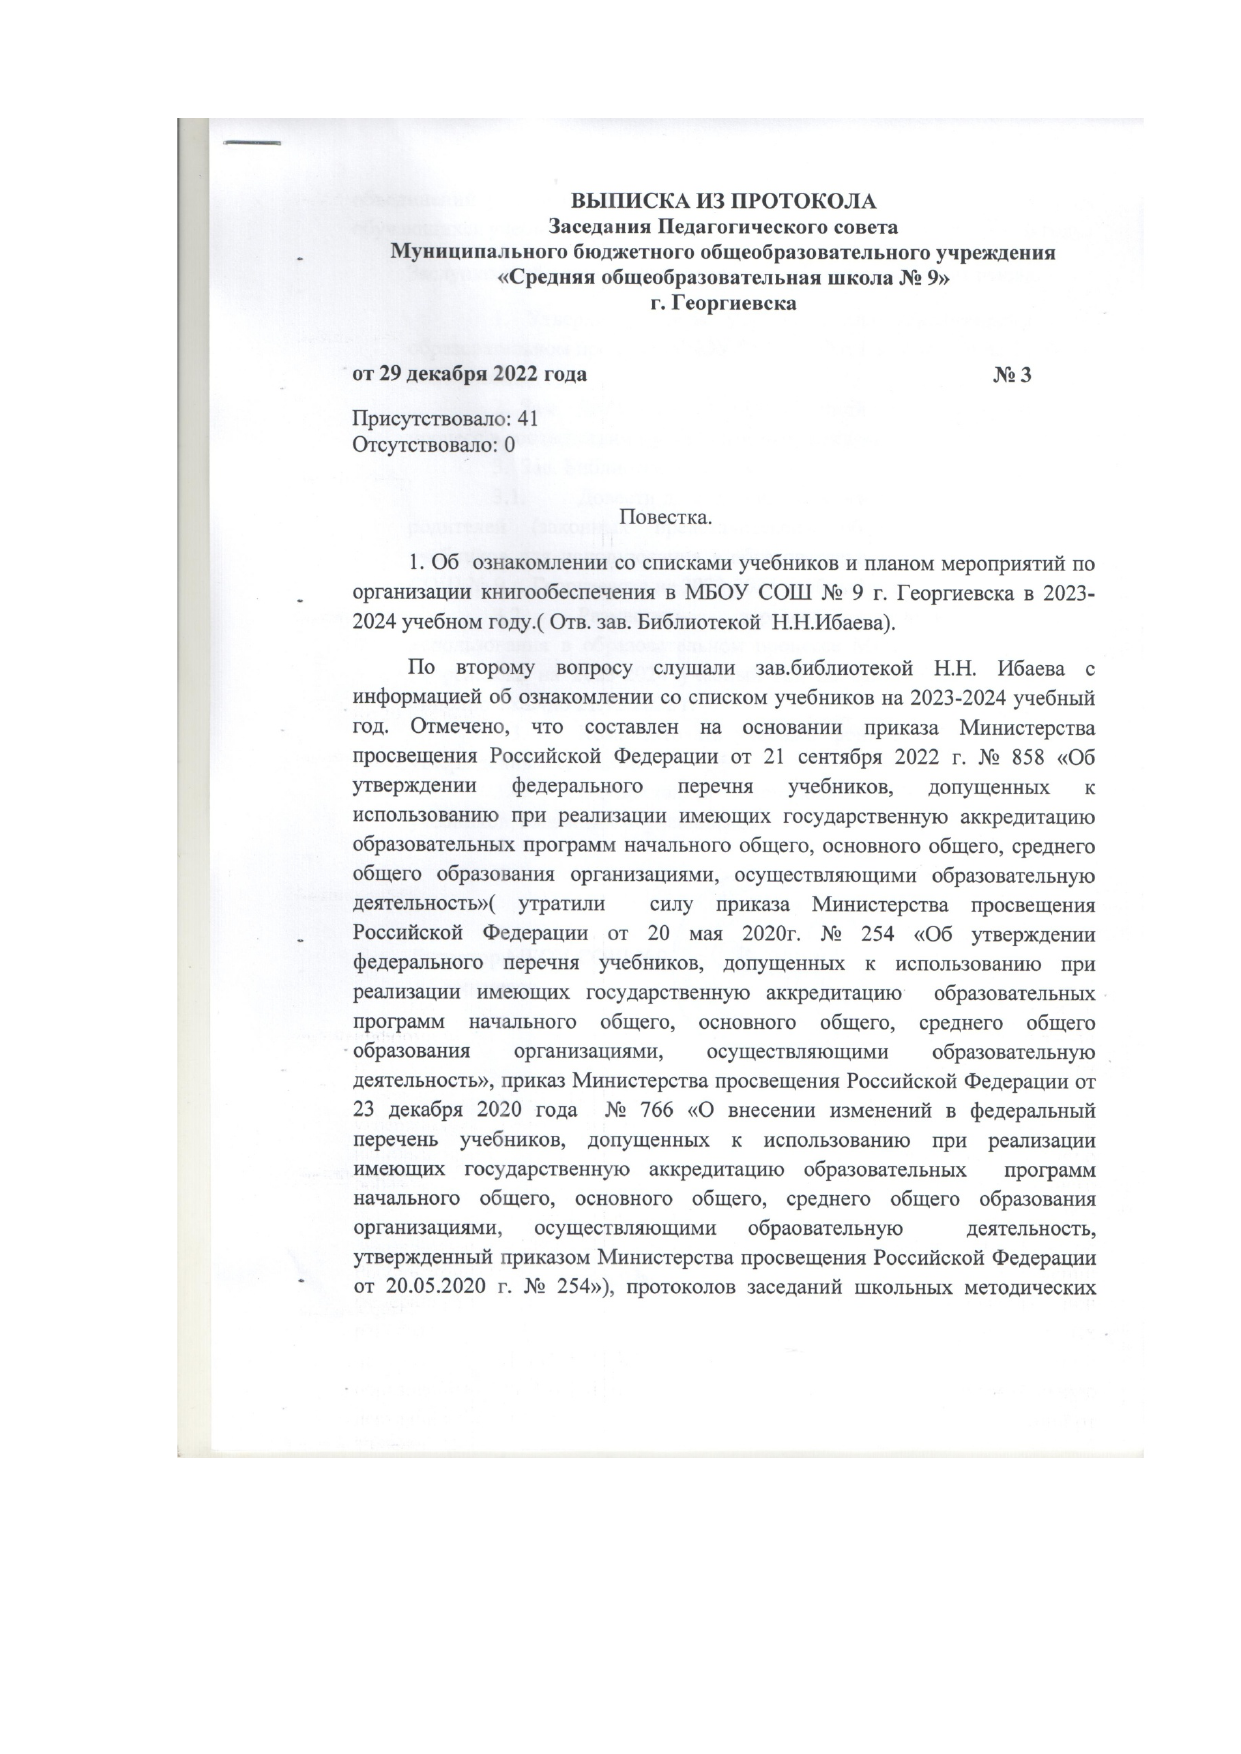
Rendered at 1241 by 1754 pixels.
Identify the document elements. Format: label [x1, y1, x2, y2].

picture [177, 118, 1152, 1458]
